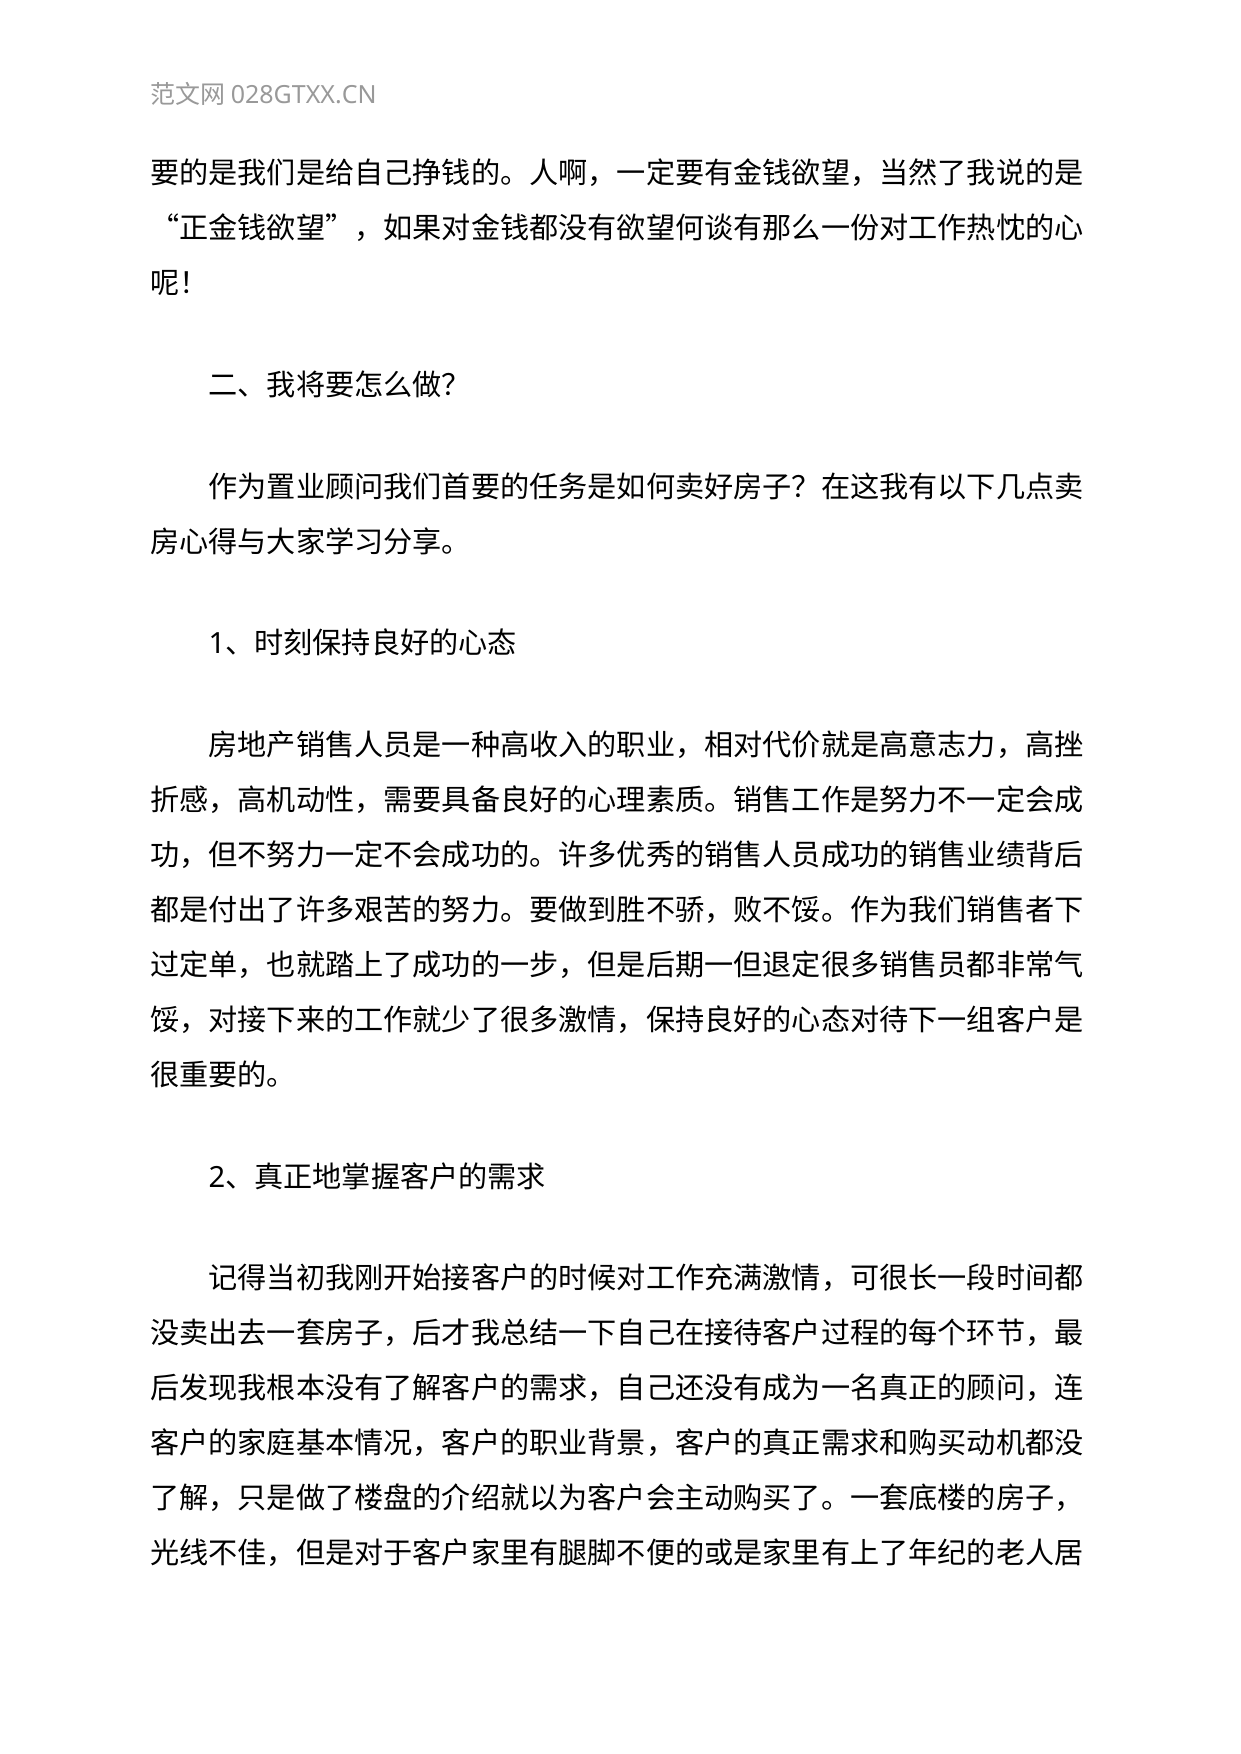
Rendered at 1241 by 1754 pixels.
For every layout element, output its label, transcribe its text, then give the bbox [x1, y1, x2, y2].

text 1、时刻保持良好的心态 [150, 620, 1090, 662]
text 2、真正地掌握客户的需求 [150, 1153, 1090, 1196]
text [150, 150, 1090, 302]
text 作为置业顾问我们首要的任务是如何卖好房子？在这我有以下几点卖房心得与大家学习分享。 [150, 463, 1090, 561]
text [150, 1255, 1090, 1572]
text 二、我将要怎么做？ [150, 362, 1090, 404]
text 房地产销售人员是一种高收入的职业，相对代价就是高意志力，高挫折感，高机动性，需要具备良好的心理素质。销售工作是努力不一定会成功，但不努力一定不会成功的。许多优秀的销售人员成功的销售业绩背后都是付出了许多艰苦的努力。要做到胜不骄，败不馁。作为我们销售者下过定单，也就踏上了成功的一步，但是后期一但退定很多销售员都非常气馁，对接下来的工作就少了很多激情，保持良好的心态对待下一组客户是很重要的。 [150, 722, 1090, 1094]
